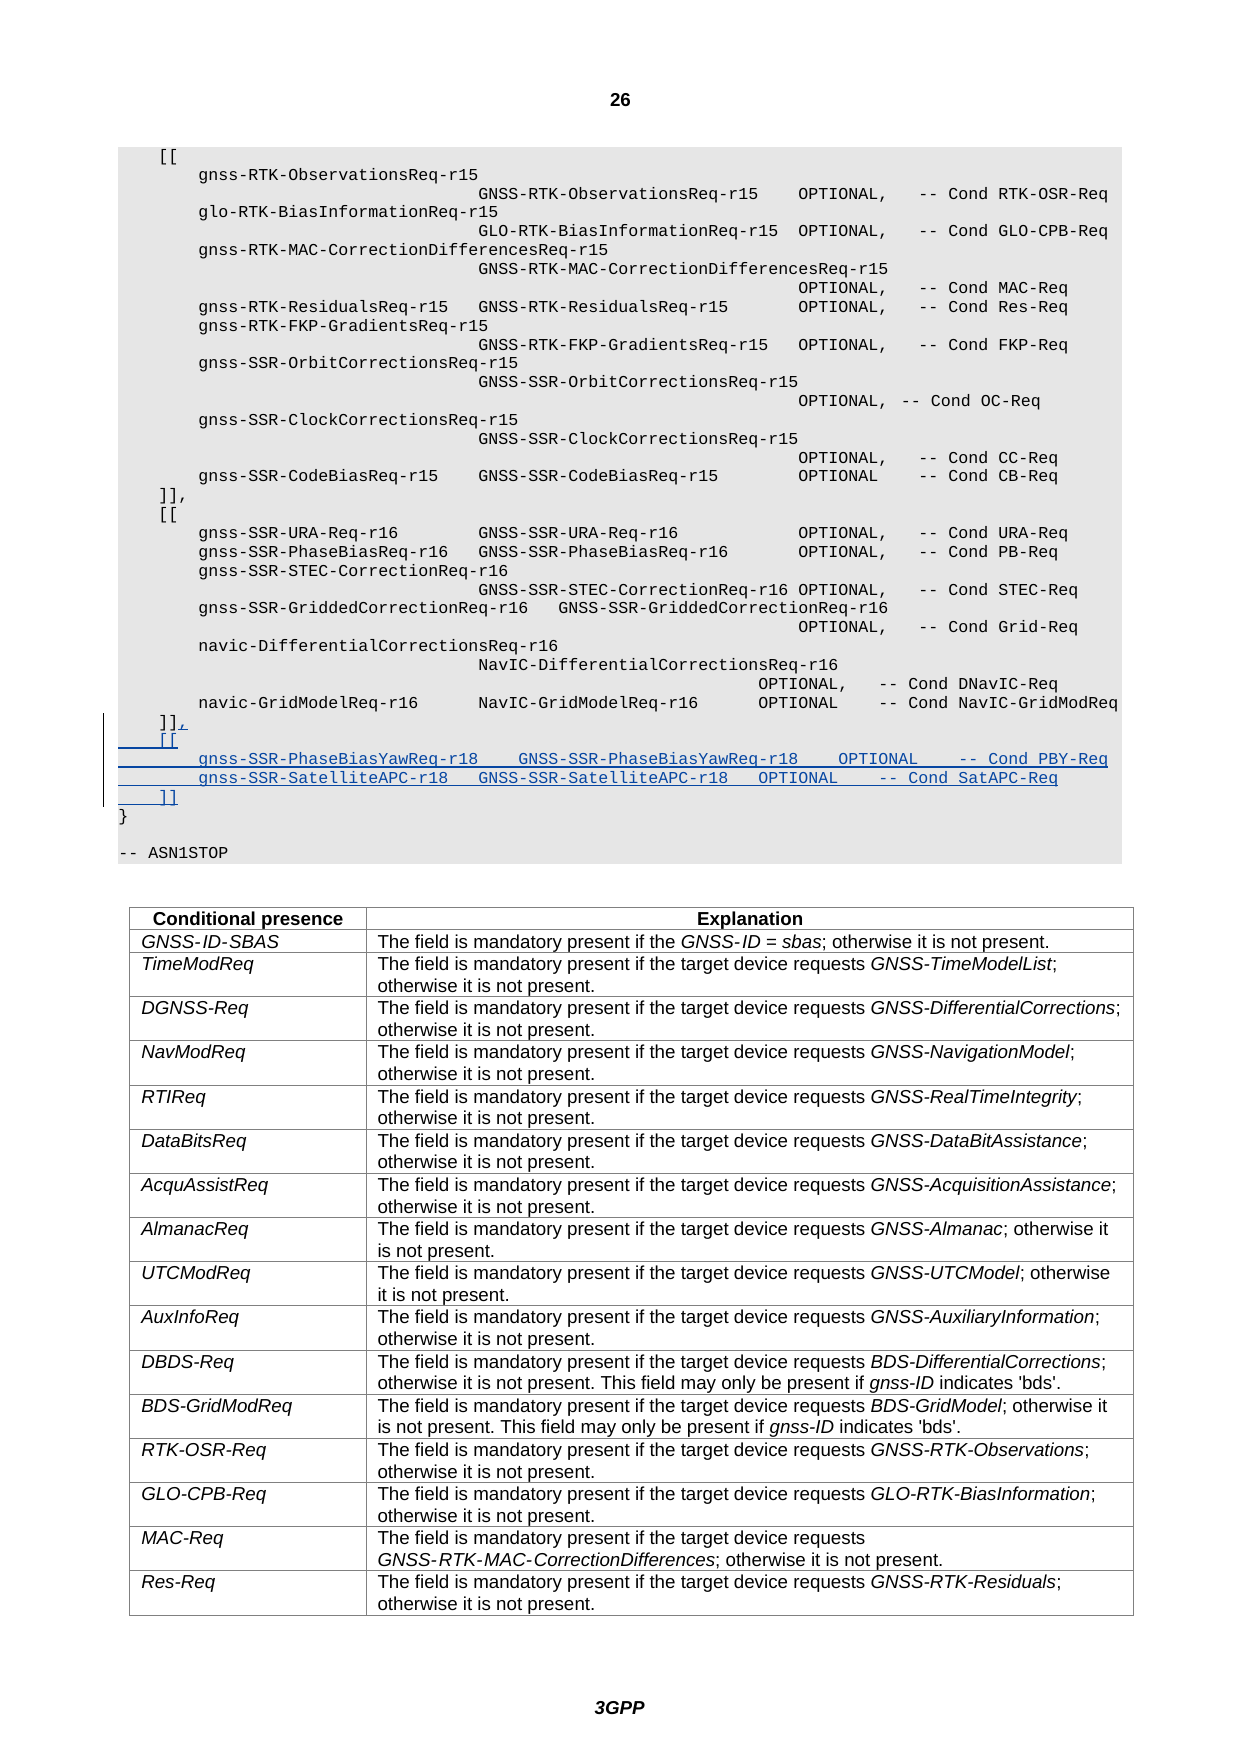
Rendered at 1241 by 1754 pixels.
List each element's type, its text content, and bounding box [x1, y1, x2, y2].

table_cell TimeModReq [130, 953, 366, 996]
table_cell DGNSS-Req [130, 997, 366, 1040]
text ]] [118, 713, 1122, 732]
text gnss-SSR-OrbitCorrectionsReq-r15 [118, 355, 1122, 374]
table_cell AuxInfoReq [130, 1306, 366, 1349]
text gnss-RTK-MAC-CorrectionDifferencesReq-r15 [118, 242, 1122, 261]
table_cell NavModReq [130, 1041, 366, 1084]
text gnss-RTK-FKP-GradientsReq-r15 [118, 317, 1122, 336]
text GNSS-RTK-FKP-GradientsReq-r15 OPTIONAL, -- Cond FKP-Req [118, 336, 1122, 355]
table_cell DataBitsReq [130, 1130, 366, 1173]
table_cell The field is mandatory present if the target device requests GNSS-RTK-Residuals; otherwise it is not present. [367, 1571, 1133, 1614]
text OPTIONAL, -- Cond CC-Req [118, 449, 1122, 468]
text gnss-SSR-GriddedCorrectionReq-r16 GNSS-SSR-GriddedCorrectionReq-r16 [118, 600, 1122, 619]
table_cell The field is mandatory present if the target device requests GNSS-RTK-Observations; otherwise it is not present. [367, 1439, 1133, 1482]
table_cell MAC-Req [130, 1527, 366, 1570]
text gnss-RTK-ObservationsReq-r15 [118, 166, 1122, 185]
text ]], [118, 487, 1122, 506]
table_cell The field is mandatory present if the target device requests BDS-GridModel; otherwise it is not present. This field may only be present if gnss-ID indicates 'bds'. [367, 1395, 1133, 1438]
table_cell The field is mandatory present if the target device requests GNSS-AcquisitionAssistance; otherwise it is not present. [367, 1174, 1133, 1217]
table_cell The field is mandatory present if the target device requests GNSS-AuxiliaryInformation; otherwise it is not present. [367, 1306, 1133, 1349]
table_cell DBDS-Req [130, 1351, 366, 1394]
text OPTIONAL, -- Cond Grid-Req [118, 619, 1122, 638]
table_cell GNSS-ID-SBAS [130, 930, 366, 952]
text OPTIONAL, -- Cond DNavIC-Req [118, 675, 1122, 694]
table_cell The field is mandatory present if the target device requests GNSS-DifferentialCorrections; otherwise it is not present. [367, 997, 1133, 1040]
table_header Explanation [367, 908, 1133, 929]
text GNSS-SSR-STEC-CorrectionReq-r16 OPTIONAL, -- Cond STEC-Req [118, 581, 1122, 600]
table_cell The field is mandatory present if the target device requests GNSS-RTK-MAC-CorrectionDifferences; otherwise it is not present. [367, 1527, 1133, 1570]
text gnss-SSR-CodeBiasReq-r15 GNSS-SSR-CodeBiasReq-r15 OPTIONAL -- Cond CB-Req [118, 468, 1122, 487]
text navic-GridModelReq-r16 NavIC-GridModelReq-r16 OPTIONAL -- Cond NavIC-GridModReq [118, 694, 1122, 713]
text GLO-RTK-BiasInformationReq-r15 OPTIONAL, -- Cond GLO-CPB-Req [118, 223, 1122, 242]
text [[ [118, 506, 1122, 524]
table_cell Res-Req [130, 1571, 366, 1614]
text gnss-SSR-URA-Req-r16 GNSS-SSR-URA-Req-r16 OPTIONAL, -- Cond URA-Req [118, 524, 1122, 543]
table_cell RTK-OSR-Req [130, 1439, 366, 1482]
table_cell The field is mandatory present if the target device requests GNSS-NavigationModel; otherwise it is not present. [367, 1041, 1133, 1084]
table_header Conditional presence [130, 908, 366, 929]
table_cell The field is mandatory present if the target device requests GNSS-TimeModelList; otherwise it is not present. [367, 953, 1133, 996]
table_cell UTCModReq [130, 1262, 366, 1305]
table_cell AlmanacReq [130, 1218, 366, 1261]
table_cell The field is mandatory present if the target device requests GNSS-DataBitAssistance; otherwise it is not present. [367, 1130, 1133, 1173]
text GNSS-RTK-MAC-CorrectionDifferencesReq-r15 [118, 261, 1122, 279]
text glo-RTK-BiasInformationReq-r15 [118, 204, 1122, 223]
text OPTIONAL, -- Cond MAC-Req [118, 279, 1122, 298]
table_cell RTIReq [130, 1086, 366, 1129]
text GNSS-RTK-ObservationsReq-r15 OPTIONAL, -- Cond RTK-OSR-Req [118, 185, 1122, 204]
text gnss-RTK-ResidualsReq-r15 GNSS-RTK-ResidualsReq-r15 OPTIONAL, -- Cond Res-Req [118, 298, 1122, 317]
text gnss-SSR-PhaseBiasReq-r16 GNSS-SSR-PhaseBiasReq-r16 OPTIONAL, -- Cond PB-Req [118, 543, 1122, 562]
text navic-DifferentialCorrectionsReq-r16 [118, 638, 1122, 657]
text GNSS-SSR-ClockCorrectionsReq-r15 [118, 430, 1122, 449]
table_cell GLO-CPB-Req [130, 1483, 366, 1526]
text NavIC-DifferentialCorrectionsReq-r16 [118, 657, 1122, 675]
text GNSS-SSR-OrbitCorrectionsReq-r15 [118, 374, 1122, 393]
text -- ASN1STOP [118, 845, 1122, 864]
table_cell The field is mandatory present if the target device requests GNSS-UTCModel; otherwise it is not present. [367, 1262, 1133, 1305]
table_cell BDS-GridModReq [130, 1395, 366, 1438]
text [[ [118, 147, 1122, 166]
table_cell The field is mandatory present if the target device requests GLO-RTK-BiasInformation; otherwise it is not present. [367, 1483, 1133, 1526]
text gnss-SSR-STEC-CorrectionReq-r16 [118, 562, 1122, 581]
table_cell The field is mandatory present if the target device requests GNSS-Almanac; otherwise it is not present. [367, 1218, 1133, 1261]
text gnss-SSR-ClockCorrectionsReq-r15 [118, 411, 1122, 430]
table_cell The field is mandatory present if the GNSS-ID = sbas; otherwise it is not present. [367, 930, 1133, 952]
table_cell The field is mandatory present if the target device requests GNSS-RealTimeIntegrity; otherwise it is not present. [367, 1086, 1133, 1129]
text OPTIONAL, -- Cond OC-Req [118, 393, 1122, 411]
table_cell AcquAssistReq [130, 1174, 366, 1217]
text } [118, 807, 1122, 826]
table_cell The field is mandatory present if the target device requests BDS-DifferentialCorrections; otherwise it is not present. This field may only be present if gnss-ID indicates 'bds'. [367, 1351, 1133, 1394]
